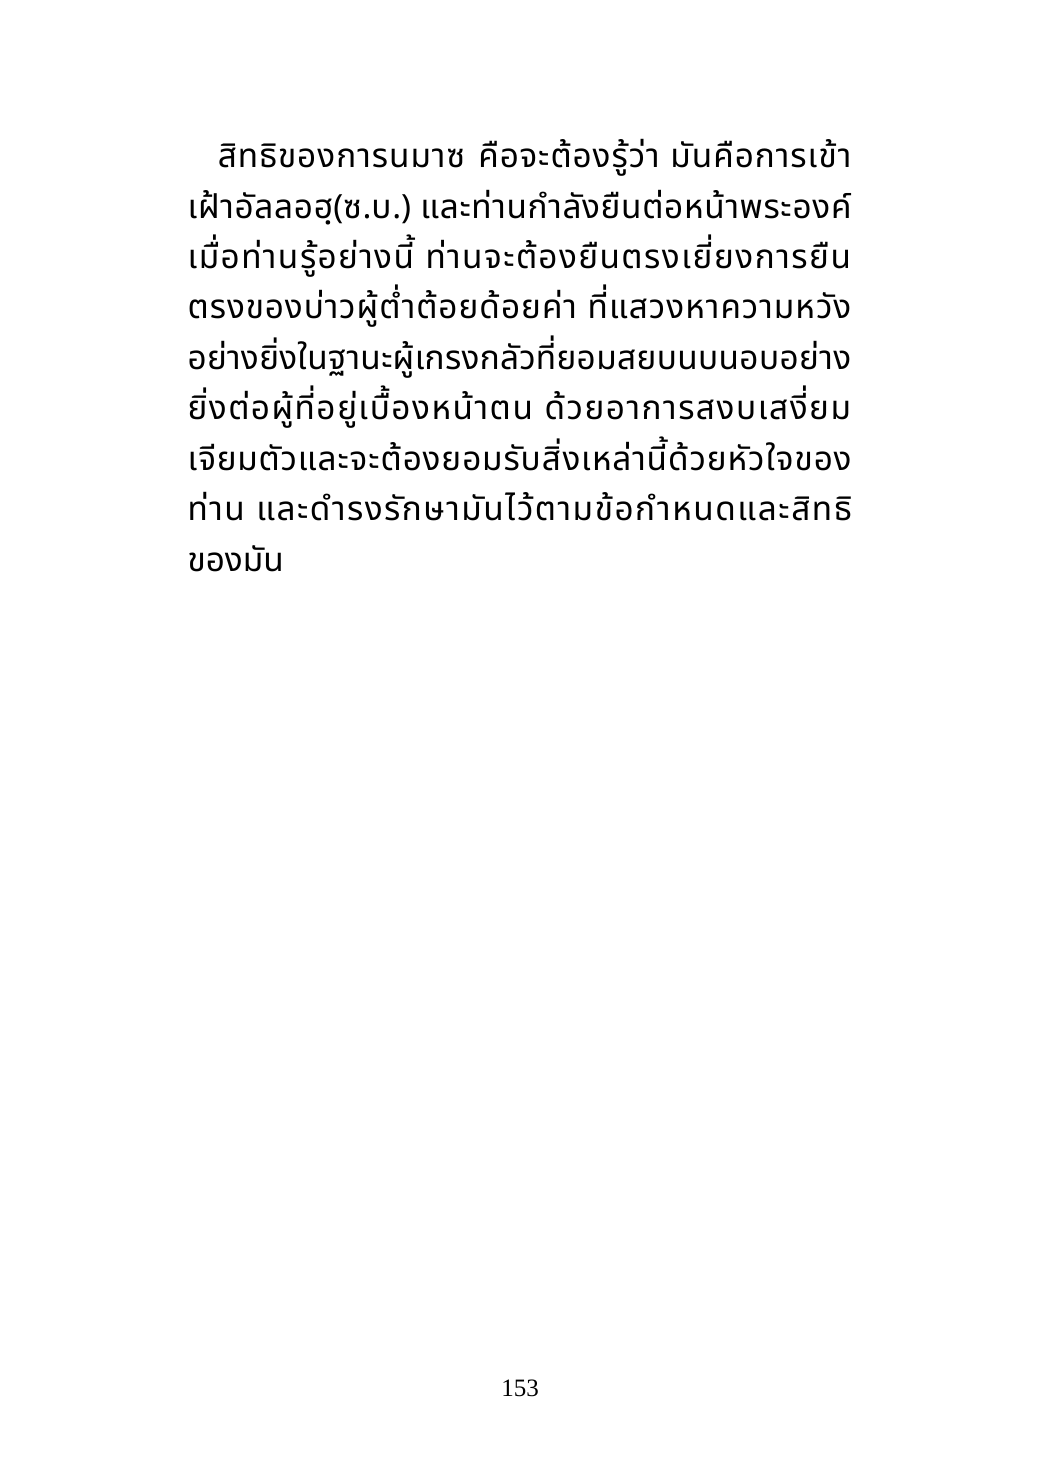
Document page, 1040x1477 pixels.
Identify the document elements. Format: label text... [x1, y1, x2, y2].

text สิทธิของการนมาซ คือจะต้องรู้ว่า มันคือการเข้าเฝ้าอัลลอฮฺ(ซ.บ.) และท่านกำลังยืนต่อหน้าพระองค์ เมื่อท่านรู้อย่างนี้ ท่านจะต้องยืนตรงเยี่ยงการยืนตรงของบ่าวผู้ต่ำต้อยด้อยค่า ที่แสวงหาความหวังอย่างยิ่งในฐานะผู้เกรงกลัวที่ยอมสยบนบนอบอย่างยิ่งต่อผู้ที่อยู่เบื้องหน้าตน ด้วยอาการสงบเสงี่ยมเจียมตัวและจะต้องยอมรับสิ่งเหล่านี้ด้วยหัวใจของท่าน และดำรงรักษามันไว้ตามข้อกำหนดและสิทธิของมัน [187, 132, 852, 586]
